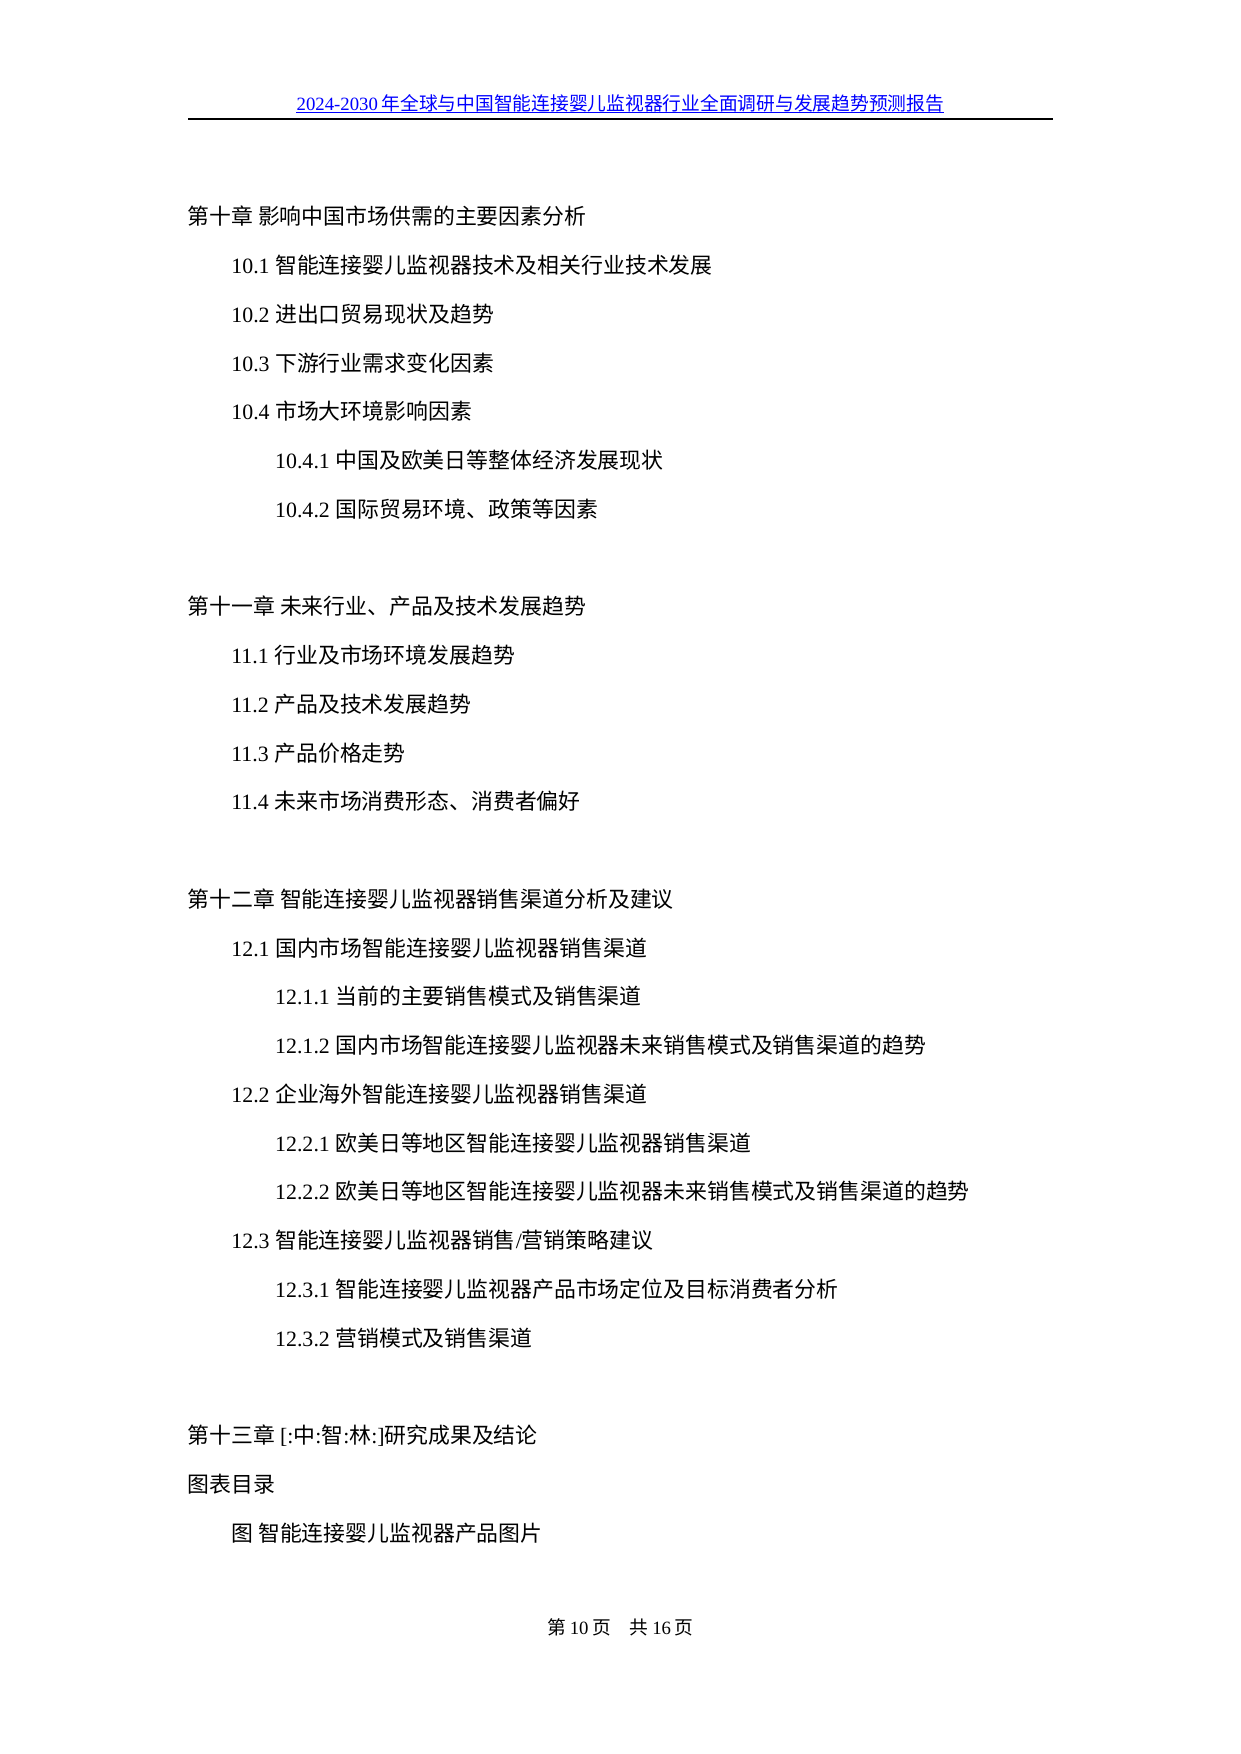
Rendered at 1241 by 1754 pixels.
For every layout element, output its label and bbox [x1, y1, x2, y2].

text [187, 150, 1053, 1548]
